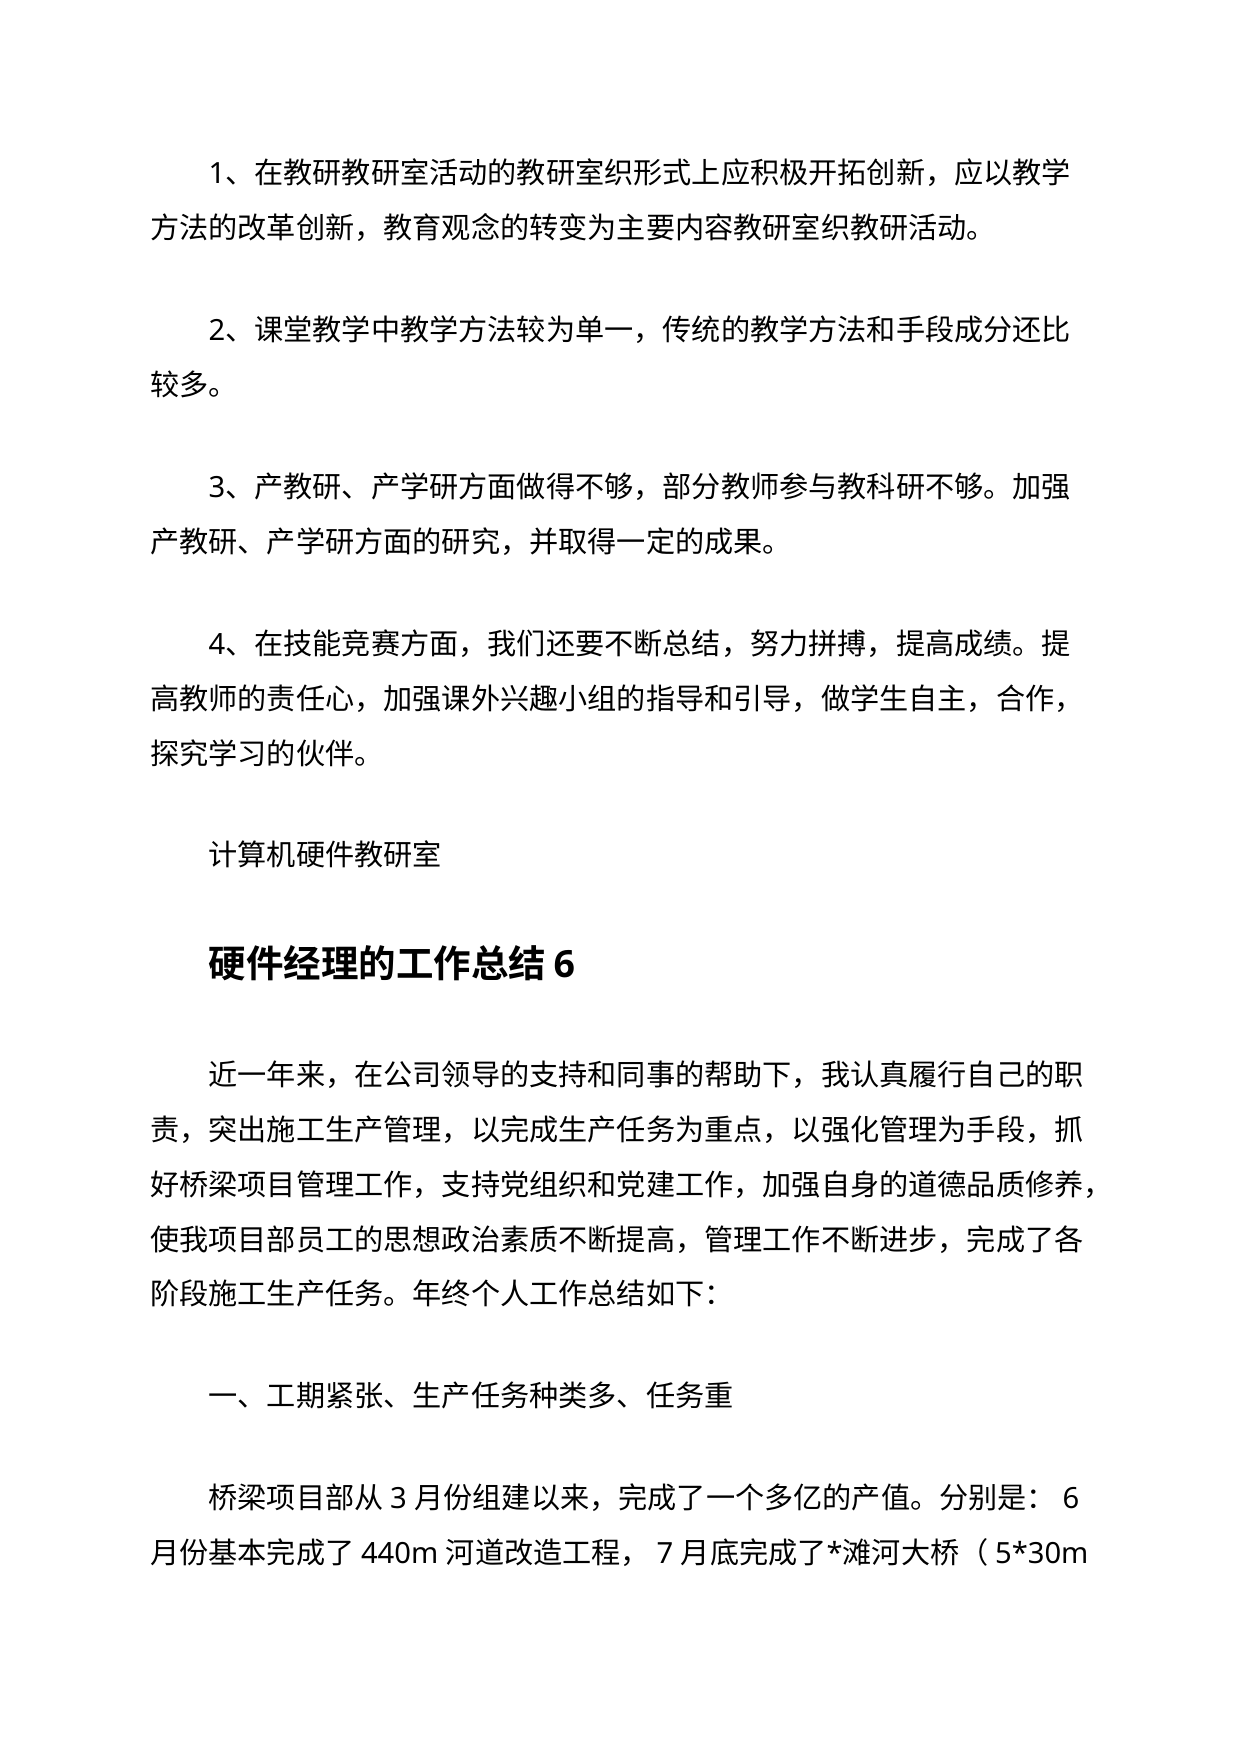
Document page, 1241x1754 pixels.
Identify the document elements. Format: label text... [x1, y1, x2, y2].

text 近一年来，在公司领导的支持和同事的帮助下，我认真履行自己的职责，突出施工生产管理，以完成生产任务为重点，以强化管理为手段，抓好桥梁项目管理工作，支持党组织和党建工作，加强自身的道德品质修养，使我项目部员工的思想政治素质不断提高，管理工作不断进步，完成了各阶段施工生产任务。年终个人工作总结如下： [150, 1051, 1090, 1313]
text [150, 1474, 1090, 1572]
text 计算机硬件教研室 [150, 832, 1090, 874]
text 一、工期紧张、生产任务种类多、任务重 [150, 1373, 1090, 1415]
text 3、产教研、产学研方面做得不够，部分教师参与教科研不够。加强产教研、产学研方面的研究，并取得一定的成果。 [150, 463, 1090, 561]
text 4、在技能竞赛方面，我们还要不断总结，努力拼搏，提高成绩。提高教师的责任心，加强课外兴趣小组的指导和引导，做学生自主，合作，探究学习的伙伴。 [150, 620, 1090, 772]
text 2、课堂教学中教学方法较为单一，传统的教学方法和手段成分还比较多。 [150, 307, 1090, 404]
text 硬件经理的工作总结6 [150, 934, 1090, 988]
text 1、在教研教研室活动的教研室织形式上应积极开拓创新，应以教学方法的改革创新，教育观念的转变为主要内容教研室织教研活动。 [150, 150, 1090, 247]
